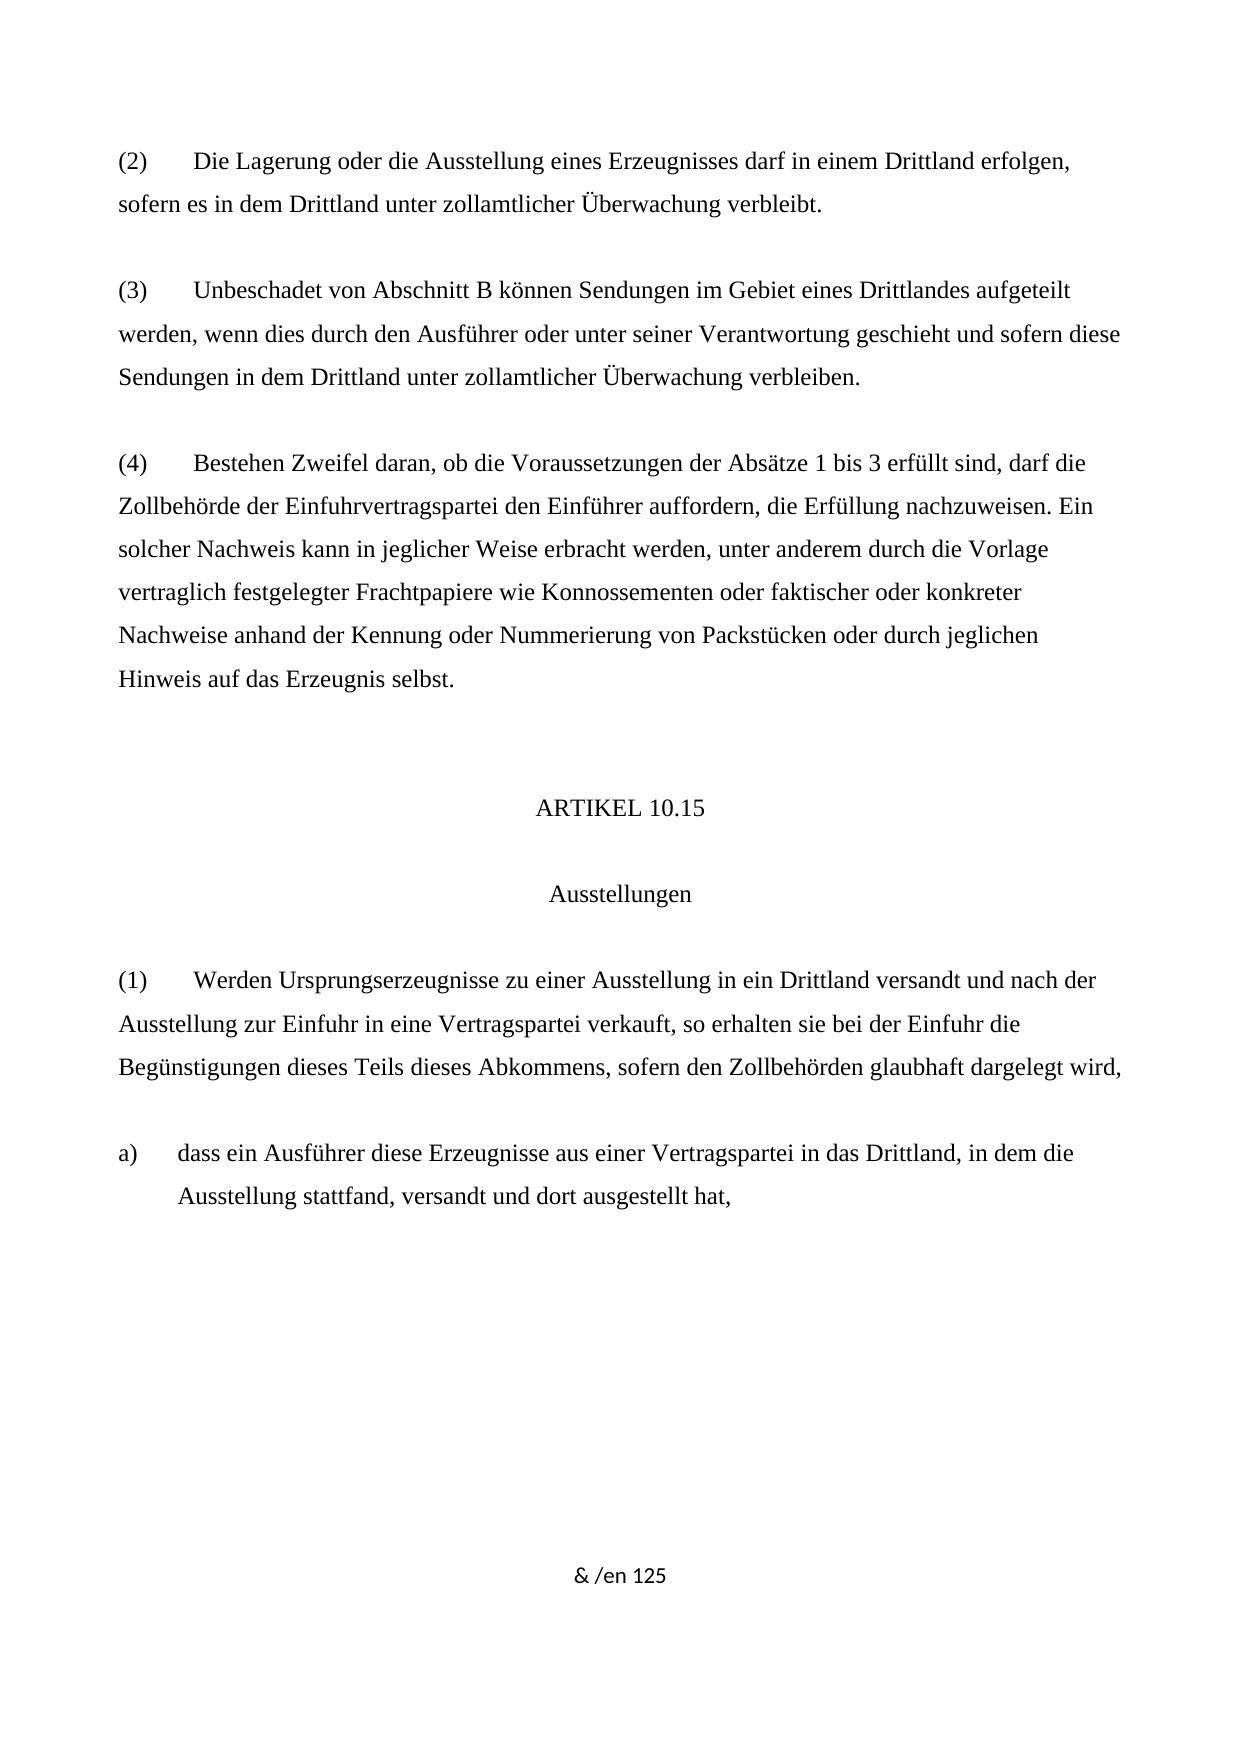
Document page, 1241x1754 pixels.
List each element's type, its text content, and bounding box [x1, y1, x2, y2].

text ARTIKEL 10.15 [118, 793, 1122, 822]
text (4) Bestehen Zweifel daran, ob die Voraussetzungen der Absätze 1 bis 3 erfüllt sind, darf die Zollbehörde der Einfuhrvertragspartei den Einführer auffordern, die Erfüllung nachzuweisen. Ein solcher Nachweis kann in jeglicher Weise erbracht werden, unter anderem durch die Vorlage vertraglich festgelegter Frachtpapiere wie Konnossementen oder faktischer oder konkreter Nachweise anhand der Kennung oder Nummerierung von Packstücken oder durch jeglichen Hinweis auf das Erzeugnis selbst. [118, 448, 1122, 692]
text (1) Werden Ursprungserzeugnisse zu einer Ausstellung in ein Drittland versandt und nach der Ausstellung zur Einfuhr in eine Vertragspartei verkauft, so erhalten sie bei der Einfuhr die Begünstigungen dieses Teils dieses Abkommens, sofern den Zollbehörden glaubhaft dargelegt wird, [118, 966, 1122, 1081]
text a) dass ein Ausführer diese Erzeugnisse aus einer Vertragspartei in das Drittland, in dem die Ausstellung stattfand, versandt und dort ausgestellt hat, [118, 1138, 1122, 1210]
text (3) Unbeschadet von Abschnitt B können Sendungen im Gebiet eines Drittlandes aufgeteilt werden, wenn dies durch den Ausführer oder unter seiner Verantwortung geschieht und sofern diese Sendungen in dem Drittland unter zollamtlicher Überwachung verbleiben. [118, 276, 1122, 391]
text Ausstellungen [118, 879, 1122, 908]
text (2) Die Lagerung oder die Ausstellung eines Erzeugnisses darf in einem Drittland erfolgen, sofern es in dem Drittland unter zollamtlicher Überwachung verbleibt. [118, 146, 1122, 218]
